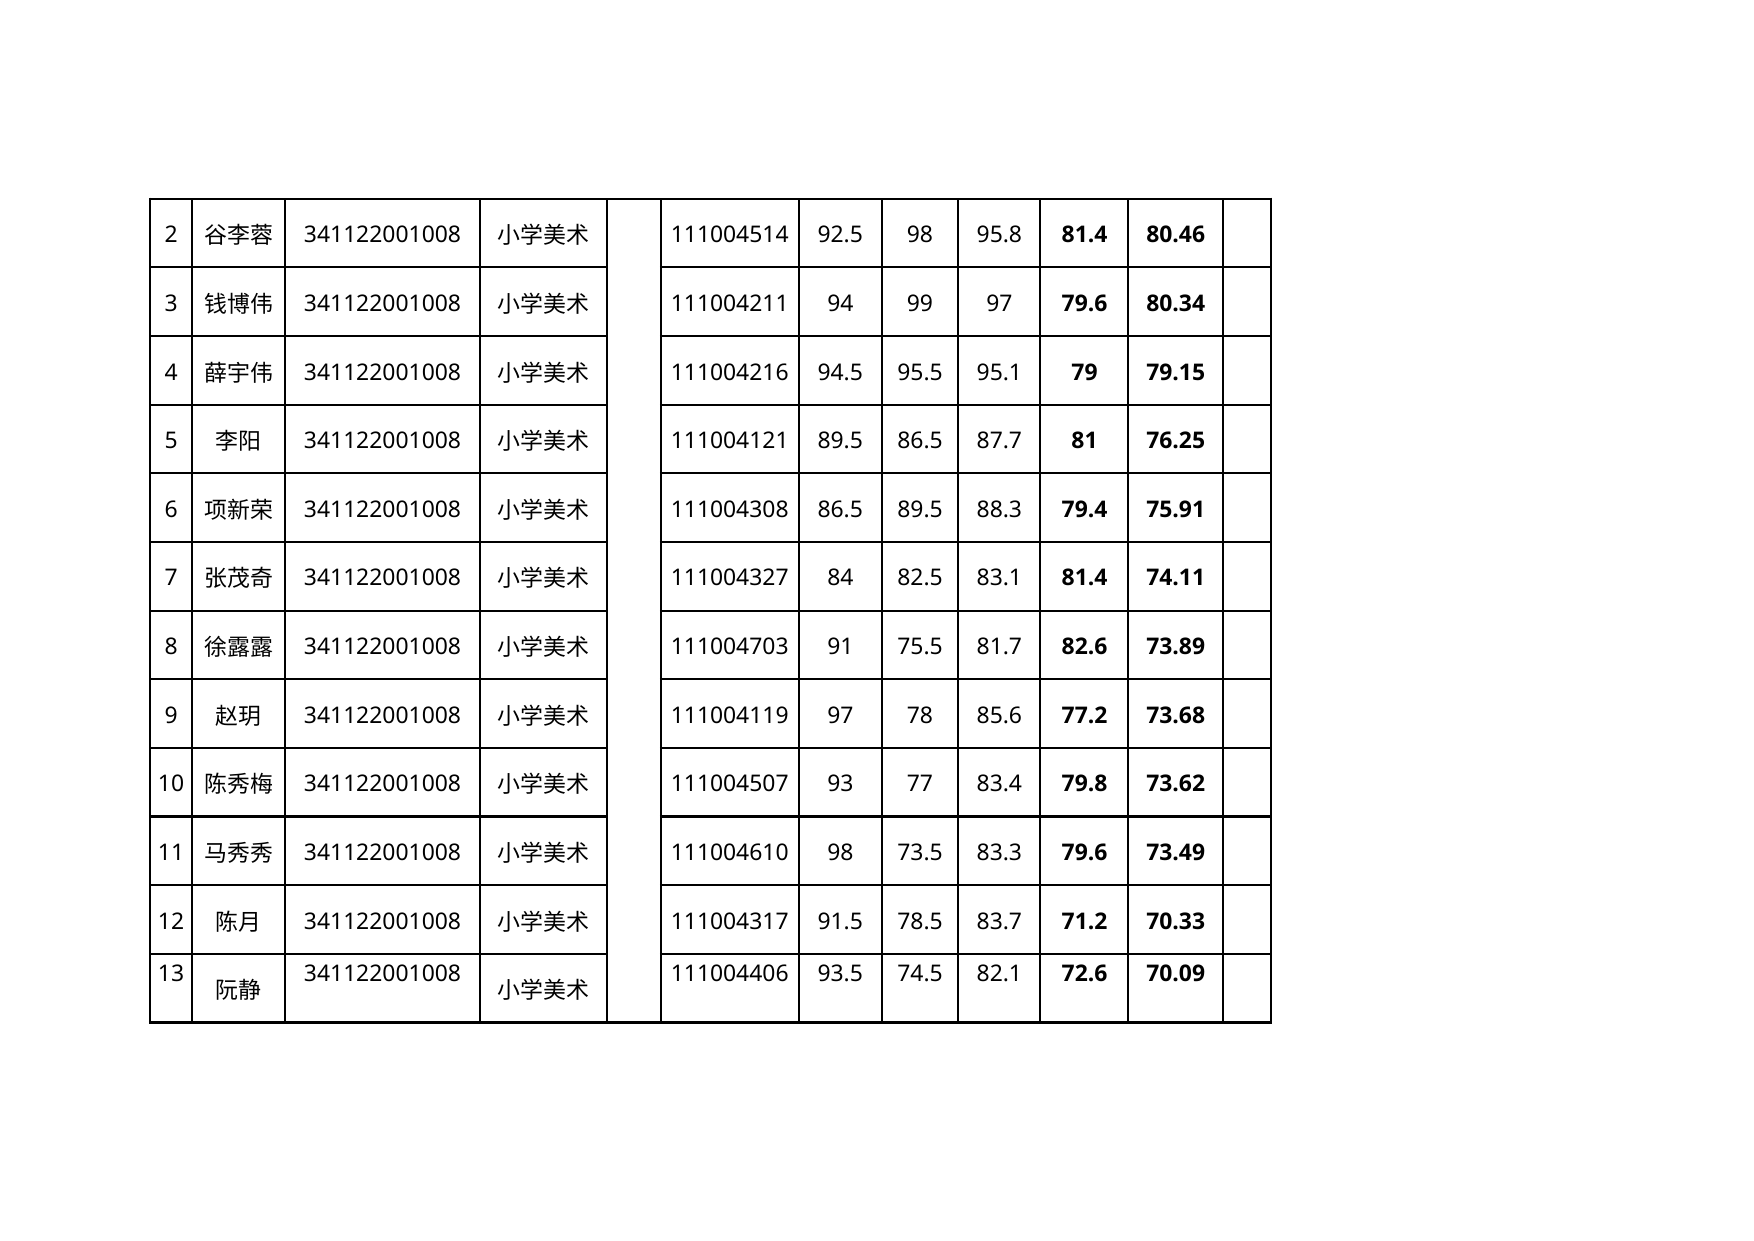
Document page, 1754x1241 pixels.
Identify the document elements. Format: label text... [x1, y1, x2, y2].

table_cell 83.7 [959, 886, 1039, 953]
table_cell 79.15 [1129, 337, 1222, 403]
table_cell 341122001008 [286, 886, 479, 953]
table_cell 10 [151, 749, 191, 815]
table_cell 小学美术 [481, 474, 606, 541]
table_cell 73.89 [1129, 612, 1222, 678]
table_cell 86.5 [800, 474, 881, 541]
table_cell 111004211 [662, 268, 798, 335]
table_cell 111004308 [662, 474, 798, 541]
table_cell 111004317 [662, 886, 798, 953]
table_cell 阮静 [193, 955, 284, 1021]
table_cell 94.5 [800, 337, 881, 403]
table_cell 80.34 [1129, 268, 1222, 335]
table_cell 77.2 [1041, 680, 1127, 747]
table_cell [1224, 818, 1270, 884]
table_cell [1224, 886, 1270, 953]
table_cell 85.6 [959, 680, 1039, 747]
table_cell 79.6 [1041, 268, 1127, 335]
table_cell 111004507 [662, 749, 798, 815]
table_cell 13 [151, 955, 191, 1021]
table_cell 341122001008 [286, 337, 479, 403]
table_cell 95.8 [959, 200, 1039, 266]
table_cell 11 [151, 818, 191, 884]
table_cell 73.62 [1129, 749, 1222, 815]
table_cell 91 [800, 612, 881, 678]
table_cell 82.6 [1041, 612, 1127, 678]
table_cell 小学美术 [481, 612, 606, 678]
table_cell 93 [800, 749, 881, 815]
table_cell 79.4 [1041, 474, 1127, 541]
table_cell 95.5 [883, 337, 957, 403]
table_cell 83.3 [959, 818, 1039, 884]
table_cell [1224, 749, 1270, 815]
table_cell 陈月 [193, 886, 284, 953]
table_cell 82.5 [883, 543, 957, 609]
table_cell 81.4 [1041, 543, 1127, 609]
table_cell 80.46 [1129, 200, 1222, 266]
table_cell 75.91 [1129, 474, 1222, 541]
table_cell 77 [883, 749, 957, 815]
table_cell [1224, 955, 1270, 1021]
table_cell [1224, 680, 1270, 747]
table_cell 341122001008 [286, 818, 479, 884]
table_cell 78.5 [883, 886, 957, 953]
table_cell 341122001008 [286, 955, 479, 1021]
table_cell 341122001008 [286, 543, 479, 609]
table_cell 小学美术 [481, 680, 606, 747]
table_cell 5 [151, 406, 191, 472]
table_cell 111004121 [662, 406, 798, 472]
table_cell [1224, 200, 1270, 266]
table_cell [1224, 474, 1270, 541]
table_cell 111004216 [662, 337, 798, 403]
table_cell 7 [151, 543, 191, 609]
table_cell 徐露露 [193, 612, 284, 678]
table_cell 5 [608, 200, 660, 1021]
table_cell 79.8 [1041, 749, 1127, 815]
table_cell 李阳 [193, 406, 284, 472]
table_cell 6 [151, 474, 191, 541]
table_cell 111004327 [662, 543, 798, 609]
table_cell 111004514 [662, 200, 798, 266]
table_cell 81 [1041, 406, 1127, 472]
table_cell 70.09 [1129, 955, 1222, 1021]
table_cell 74.11 [1129, 543, 1222, 609]
table_cell 小学美术 [481, 406, 606, 472]
table_cell 小学美术 [481, 955, 606, 1021]
table_cell 72.6 [1041, 955, 1127, 1021]
table_cell 9 [151, 680, 191, 747]
table_cell 4 [151, 337, 191, 403]
table_cell 8 [151, 612, 191, 678]
table_cell [1224, 268, 1270, 335]
table_cell 111004703 [662, 612, 798, 678]
table_cell 71.2 [1041, 886, 1127, 953]
table_cell 89.5 [883, 474, 957, 541]
table_cell 项新荣 [193, 474, 284, 541]
table_cell 111004610 [662, 818, 798, 884]
table_cell 小学美术 [481, 818, 606, 884]
table_cell 83.1 [959, 543, 1039, 609]
table_cell 79.6 [1041, 818, 1127, 884]
table_cell 341122001008 [286, 612, 479, 678]
table_cell 86.5 [883, 406, 957, 472]
table_cell 钱博伟 [193, 268, 284, 335]
table_cell 2 [151, 200, 191, 266]
table_cell 小学美术 [481, 749, 606, 815]
table_cell 341122001008 [286, 200, 479, 266]
table_cell 341122001008 [286, 268, 479, 335]
table_cell 陈秀梅 [193, 749, 284, 815]
table_cell 92.5 [800, 200, 881, 266]
table_cell 93.5 [800, 955, 881, 1021]
table_cell 70.33 [1129, 886, 1222, 953]
table_cell 73.5 [883, 818, 957, 884]
table_cell 89.5 [800, 406, 881, 472]
table_cell 75.5 [883, 612, 957, 678]
table_cell 小学美术 [481, 200, 606, 266]
table_cell 小学美术 [481, 543, 606, 609]
table_cell 3 [151, 268, 191, 335]
table_cell 82.1 [959, 955, 1039, 1021]
table_cell 小学美术 [481, 337, 606, 403]
table_cell [1224, 337, 1270, 403]
table_cell 马秀秀 [193, 818, 284, 884]
table_cell 张茂奇 [193, 543, 284, 609]
table_cell 87.7 [959, 406, 1039, 472]
table_cell 76.25 [1129, 406, 1222, 472]
table_cell 98 [883, 200, 957, 266]
table_cell 73.49 [1129, 818, 1222, 884]
table_cell 79 [1041, 337, 1127, 403]
table_cell 341122001008 [286, 749, 479, 815]
table_cell 88.3 [959, 474, 1039, 541]
table_cell 73.68 [1129, 680, 1222, 747]
table_cell 97 [800, 680, 881, 747]
table_cell 111004406 [662, 955, 798, 1021]
table_cell 94 [800, 268, 881, 335]
table_cell 小学美术 [481, 268, 606, 335]
table_cell 81.4 [1041, 200, 1127, 266]
table_cell 98 [800, 818, 881, 884]
table_cell [1224, 406, 1270, 472]
table_cell 谷李蓉 [193, 200, 284, 266]
table_cell 91.5 [800, 886, 881, 953]
table_cell 83.4 [959, 749, 1039, 815]
table_cell 341122001008 [286, 406, 479, 472]
table_cell 341122001008 [286, 474, 479, 541]
table_cell 赵玥 [193, 680, 284, 747]
table_cell 12 [151, 886, 191, 953]
table_cell 81.7 [959, 612, 1039, 678]
table_cell 341122001008 [286, 680, 479, 747]
table_cell 84 [800, 543, 881, 609]
table_cell 小学美术 [481, 886, 606, 953]
table_cell 78 [883, 680, 957, 747]
table_cell 74.5 [883, 955, 957, 1021]
table_cell [1224, 612, 1270, 678]
table_cell 111004119 [662, 680, 798, 747]
table_cell 薛宇伟 [193, 337, 284, 403]
table_cell 99 [883, 268, 957, 335]
table_cell 97 [959, 268, 1039, 335]
table_cell 95.1 [959, 337, 1039, 403]
table_cell [1224, 543, 1270, 609]
